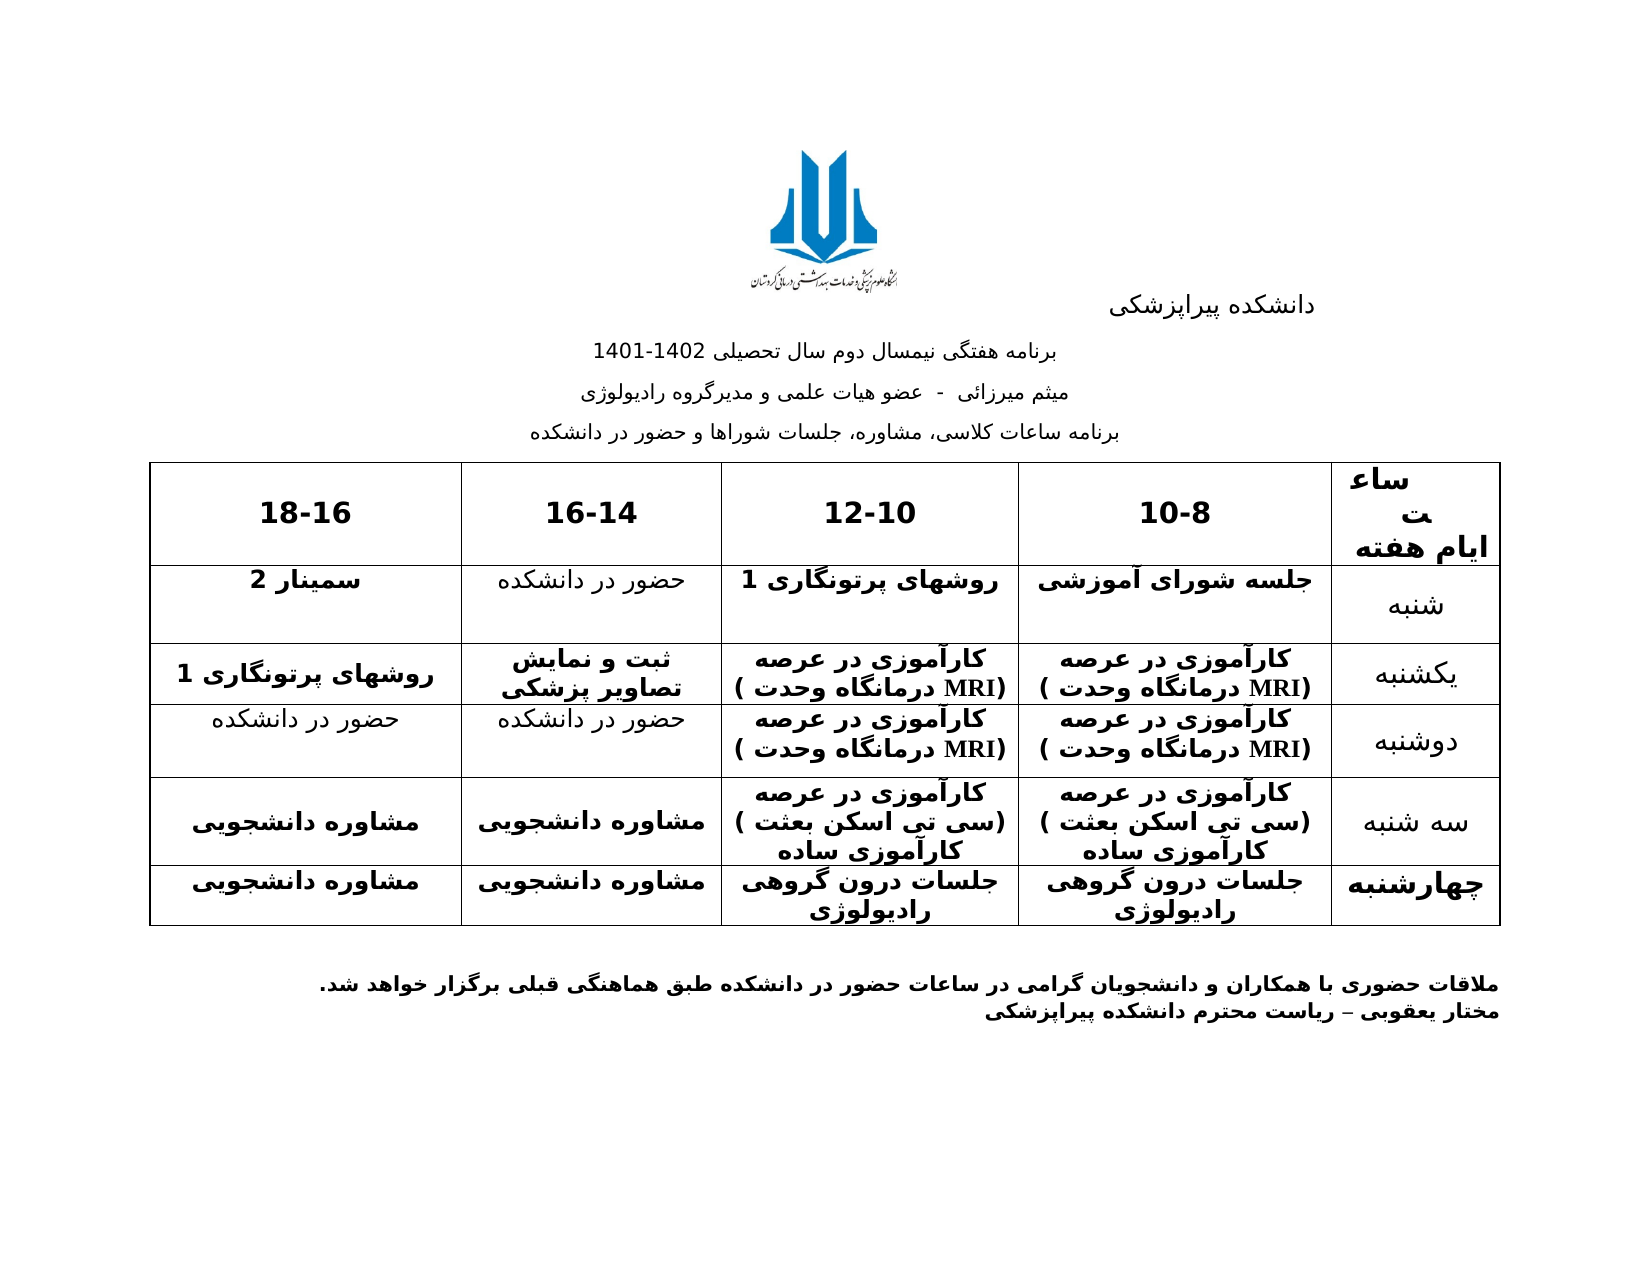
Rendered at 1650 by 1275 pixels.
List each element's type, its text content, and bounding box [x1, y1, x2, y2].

table_cell جلسه شورای آموزشی [1019, 566, 1331, 643]
text میثم میرزائی - عضو هیات علمی و مدیرگروه رادیولوژی [150, 380, 1500, 404]
table_header 16-14 [462, 463, 721, 564]
table_header 10-8 [1019, 463, 1331, 564]
table_cell مشاوره دانشجویی [151, 778, 461, 865]
table_header 18-16 [151, 463, 461, 564]
table_cell سمینار 2 [151, 566, 461, 643]
table_cell مشاوره دانشجویی [462, 866, 721, 924]
table_cell کارآموزی در عرصه (MRI درمانگاه وحدت ) [1019, 705, 1331, 777]
text برنامه هفتگی نیمسال دوم سال تحصیلی 1402-1401 [150, 339, 1500, 363]
table_cell یکشنبه [1332, 644, 1499, 704]
table_cell حضور در دانشکده [151, 705, 461, 777]
table_cell حضور در دانشکده [462, 566, 721, 643]
table_cell کارآموزی در عرصه (MRI درمانگاه وحدت ) [1019, 644, 1331, 704]
text ملاقات حضوری با همکاران و دانشجویان گرامی در ساعات حضور در دانشکده طبق هماهنگی قبلی برگزار خواهد شد. مختار یعقوبی – ریاست محترم دانشکده پیراپزشکی [150, 972, 1500, 1023]
table_cell حضور در دانشکده [462, 705, 721, 777]
text برنامه ساعات کلاسی، مشاوره، جلسات شوراها و حضور در دانشکده [150, 421, 1500, 445]
table_cell کارآموزی در عرصه (سی تی اسکن بعثت ) کارآموزی ساده [722, 778, 1018, 865]
table_cell کارآموزی در عرصه (سی تی اسکن بعثت ) کارآموزی ساده [1019, 778, 1331, 865]
table_cell کارآموزی در عرصه (MRI درمانگاه وحدت ) [722, 644, 1018, 704]
table_cell جلسات درون گروهی رادیولوژی [722, 866, 1018, 924]
table_header ساعت ایام هفته [1332, 463, 1499, 564]
table_cell دوشنبه [1332, 705, 1499, 777]
table_cell شنبه [1332, 566, 1499, 643]
text دانشکده پیراپزشکی [150, 291, 1500, 320]
table_cell سه شنبه [1332, 778, 1499, 865]
table_cell چهارشنبه [1332, 866, 1499, 924]
table_cell روشهای پرتونگاری 1 [722, 566, 1018, 643]
table_cell مشاوره دانشجویی [151, 866, 461, 924]
picture [750, 150, 897, 291]
table_cell روشهای پرتونگاری 1 [151, 644, 461, 704]
table_cell جلسات درون گروهی رادیولوژی [1019, 866, 1331, 924]
table_cell ثبت و نمایش تصاویر پزشکی [462, 644, 721, 704]
table_cell مشاوره دانشجویی [462, 778, 721, 865]
table_cell کارآموزی در عرصه (MRI درمانگاه وحدت ) [722, 705, 1018, 777]
table_header 12-10 [722, 463, 1018, 564]
